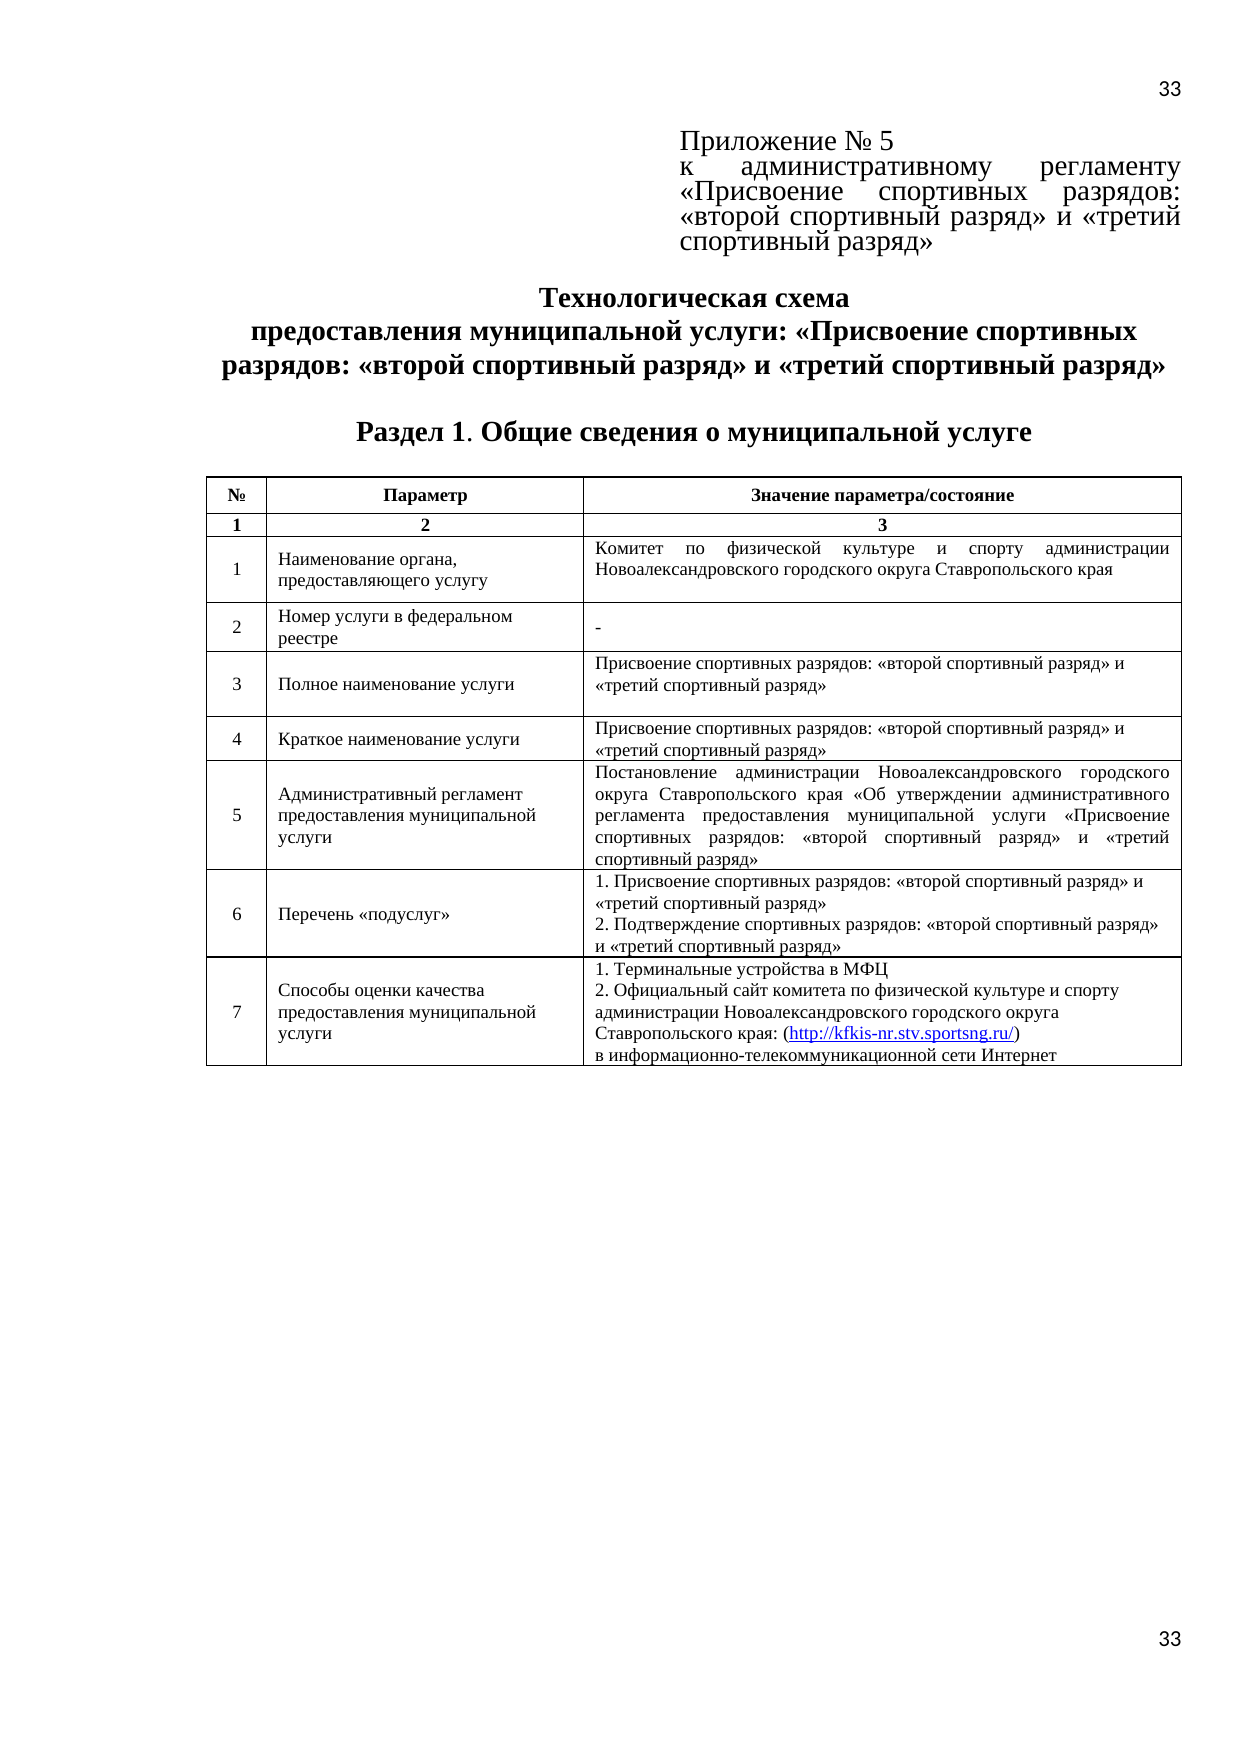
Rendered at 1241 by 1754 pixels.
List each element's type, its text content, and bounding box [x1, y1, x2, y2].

table_cell 6 [207, 870, 266, 956]
table_cell 1. Терминальные устройства в МФЦ 2. Официальный сайт комитета по физической культуре и спорту администрации Новоалександровского городского округа Ставропольского края: (http://kfkis-nr.stv.sportsng.ru/) в информационно-телекоммуникационной сети Интернет [584, 958, 1181, 1065]
table_cell 1. Присвоение спортивных разрядов: «второй спортивный разряд» и «третий спортивный разряд» 2. Подтверждение спортивных разрядов: «второй спортивный разряд» и «третий спортивный разряд» [584, 870, 1181, 956]
table_cell Постановление администрации Новоалександровского городского округа Ставропольского края «Об утверждении административного регламента предоставления муниципальной услуги «Присвоение спортивных разрядов: «второй спортивный разряд» и «третий спортивный разряд» [584, 761, 1181, 869]
table_cell Присвоение спортивных разрядов: «второй спортивный разряд» и «третий спортивный разряд» [584, 652, 1181, 716]
table_cell Номер услуги в федеральном реестре [267, 603, 583, 651]
text Приложение № 5 [679, 130, 1181, 155]
table_header Параметр [267, 478, 583, 513]
table_cell 2 [267, 514, 583, 536]
table_cell 5 [207, 761, 266, 869]
table_cell Присвоение спортивных разрядов: «второй спортивный разряд» и «третий спортивный разряд» [584, 717, 1181, 760]
table_cell 1 [207, 514, 266, 536]
table_cell 4 [207, 717, 266, 760]
table_cell 7 [207, 958, 266, 1065]
table_header № [207, 478, 266, 513]
table_cell 3 [584, 514, 1181, 536]
table_cell Комитет по физической культуре и спорту администрации Новоалександровского городского округа Ставропольского края [584, 537, 1181, 602]
text к административному регламенту «Присвоение спортивных разрядов: «второй спортивный разряд» и «третий спортивный разряд» [679, 155, 1181, 255]
table_cell 2 [207, 603, 266, 651]
text Технологическая схема [207, 280, 1181, 313]
text предоставления муниципальной услуги: «Присвоение спортивных разрядов: «второй спортивный разряд» и «третий спортивный разряд» [207, 313, 1181, 381]
table_cell 3 [207, 652, 266, 716]
text Раздел 1. Общие сведения о муниципальной услуге [207, 414, 1181, 448]
table_cell Способы оценки качества предоставления муниципальной услуги [267, 958, 583, 1065]
table_cell Наименование органа, предоставляющего услугу [267, 537, 583, 602]
table_cell Административный регламент предоставления муниципальной услуги [267, 761, 583, 869]
table_cell Полное наименование услуги [267, 652, 583, 716]
table_cell - [584, 603, 1181, 651]
table_cell Краткое наименование услуги [267, 717, 583, 760]
table_cell 1 [207, 537, 266, 602]
table_header Значение параметра/состояние [584, 478, 1181, 513]
table_cell Перечень «подуслуг» [267, 870, 583, 956]
